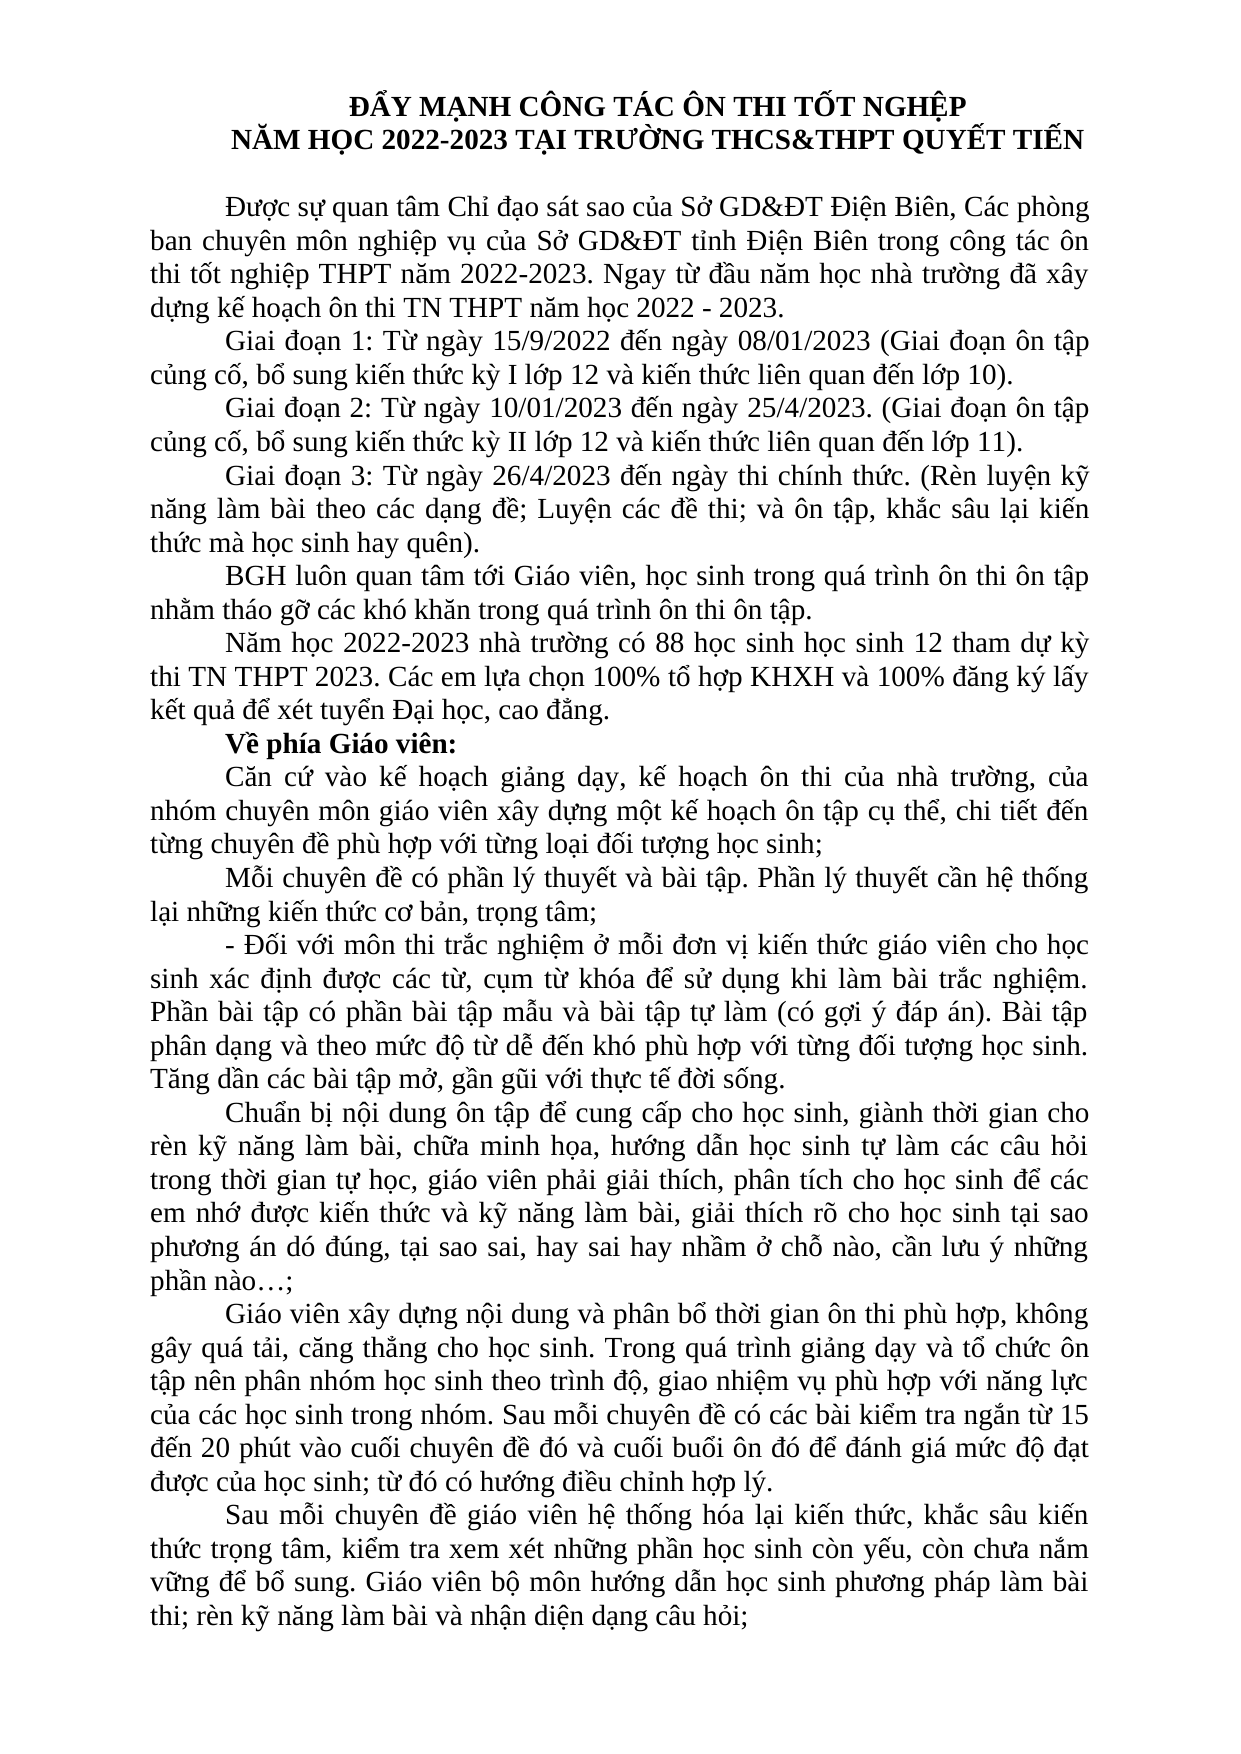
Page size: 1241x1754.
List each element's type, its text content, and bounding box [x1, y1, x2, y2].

text - Đối với môn thi trắc nghiệm ở mỗi đơn vị kiến thức giáo viên cho học sinh xác định được các từ, cụm từ khóa để sử dụng khi làm bài trắc nghiệm. Phần bài tập có phần bài tập mẫu và bài tập tự làm (có gợi ý đáp án). Bài tập phân dạng và theo mức độ từ dễ đến khó phù hợp với từng đối tượng học sinh. Tăng dần các bài tập mở, gần gũi với thực tế đời sống. [150, 927, 1090, 1095]
text Năm học 2022-2023 nhà trường có 88 học sinh học sinh 12 tham dự kỳ thi TN THPT 2023. Các em lựa chọn 100% tổ hợp KHXH và 100% đăng ký lấy kết quả để xét tuyển Đại học, cao đẳng. [150, 625, 1090, 726]
text Được sự quan tâm Chỉ đạo sát sao của Sở GD&ĐT Điện Biên, Các phòng ban chuyên môn nghiệp vụ của Sở GD&ĐT tỉnh Điện Biên trong công tác ôn thi tốt nghiệp THPT năm 2022-2023. Ngay từ đầu năm học nhà trường đã xây dựng kế hoạch ôn thi TN THPT năm học 2022 - 2023. [150, 189, 1090, 323]
text Về phía Giáo viên: [150, 726, 1090, 759]
text BGH luôn quan tâm tới Giáo viên, học sinh trong quá trình ôn thi ôn tập nhằm tháo gỡ các khó khăn trong quá trình ôn thi ôn tập. [150, 558, 1090, 625]
text Giai đoạn 1: Từ ngày 15/9/2022 đến ngày 08/01/2023 (Giai đoạn ôn tập củng cố, bổ sung kiến thức kỳ I lớp 12 và kiến thức liên quan đến lớp 10). [150, 323, 1090, 391]
text Căn cứ vào kế hoạch giảng dạy, kế hoạch ôn thi của nhà trường, của nhóm chuyên môn giáo viên xây dựng một kế hoạch ôn tập cụ thể, chi tiết đến từng chuyên đề phù hợp với từng loại đối tượng học sinh; [150, 759, 1090, 860]
text Mỗi chuyên đề có phần lý thuyết và bài tập. Phần lý thuyết cần hệ thống lại những kiến thức cơ bản, trọng tâm; [150, 860, 1090, 927]
text NĂM HỌC 2022-2023 TẠI TRƯỜNG THCS&THPT QUYẾT TIẾN [150, 122, 1090, 156]
text Sau mỗi chuyên đề giáo viên hệ thống hóa lại kiến thức, khắc sâu kiến thức trọng tâm, kiểm tra xem xét những phần học sinh còn yếu, còn chưa nắm vững để bổ sung. Giáo viên bộ môn hướng dẫn học sinh phương pháp làm bài thi; rèn kỹ năng làm bài và nhận diện dạng câu hỏi; [150, 1497, 1090, 1632]
text ĐẨY MẠNH CÔNG TÁC ÔN THI TỐT NGHỆP [150, 89, 1090, 122]
text Giai đoạn 2: Từ ngày 10/01/2023 đến ngày 25/4/2023. (Giai đoạn ôn tập củng cố, bổ sung kiến thức kỳ II lớp 12 và kiến thức liên quan đến lớp 11). [150, 391, 1090, 458]
text Chuẩn bị nội dung ôn tập để cung cấp cho học sinh, giành thời gian cho rèn kỹ năng làm bài, chữa minh họa, hướng dẫn học sinh tự làm các câu hỏi trong thời gian tự học, giáo viên phải giải thích, phân tích cho học sinh để các em nhớ được kiến thức và kỹ năng làm bài, giải thích rõ cho học sinh tại sao phương án dó đúng, tại sao sai, hay sai hay nhầm ở chỗ nào, cần lưu ý những phần nào…; [150, 1095, 1090, 1296]
text Giai đoạn 3: Từ ngày 26/4/2023 đến ngày thi chính thức. (Rèn luyện kỹ năng làm bài theo các dạng đề; Luyện các đề thi; và ôn tập, khắc sâu lại kiến thức mà học sinh hay quên). [150, 458, 1090, 558]
text Giáo viên xây dựng nội dung và phân bổ thời gian ôn thi phù hợp, không gây quá tải, căng thẳng cho học sinh. Trong quá trình giảng dạy và tổ chức ôn tập nên phân nhóm học sinh theo trình độ, giao nhiệm vụ phù hợp với năng lực của các học sinh trong nhóm. Sau mỗi chuyên đề có các bài kiểm tra ngắn từ 15 đến 20 phút vào cuối chuyên đề đó và cuối buổi ôn đó để đánh giá mức độ đạt được của học sinh; từ đó có hướng điều chỉnh hợp lý. [150, 1296, 1090, 1497]
